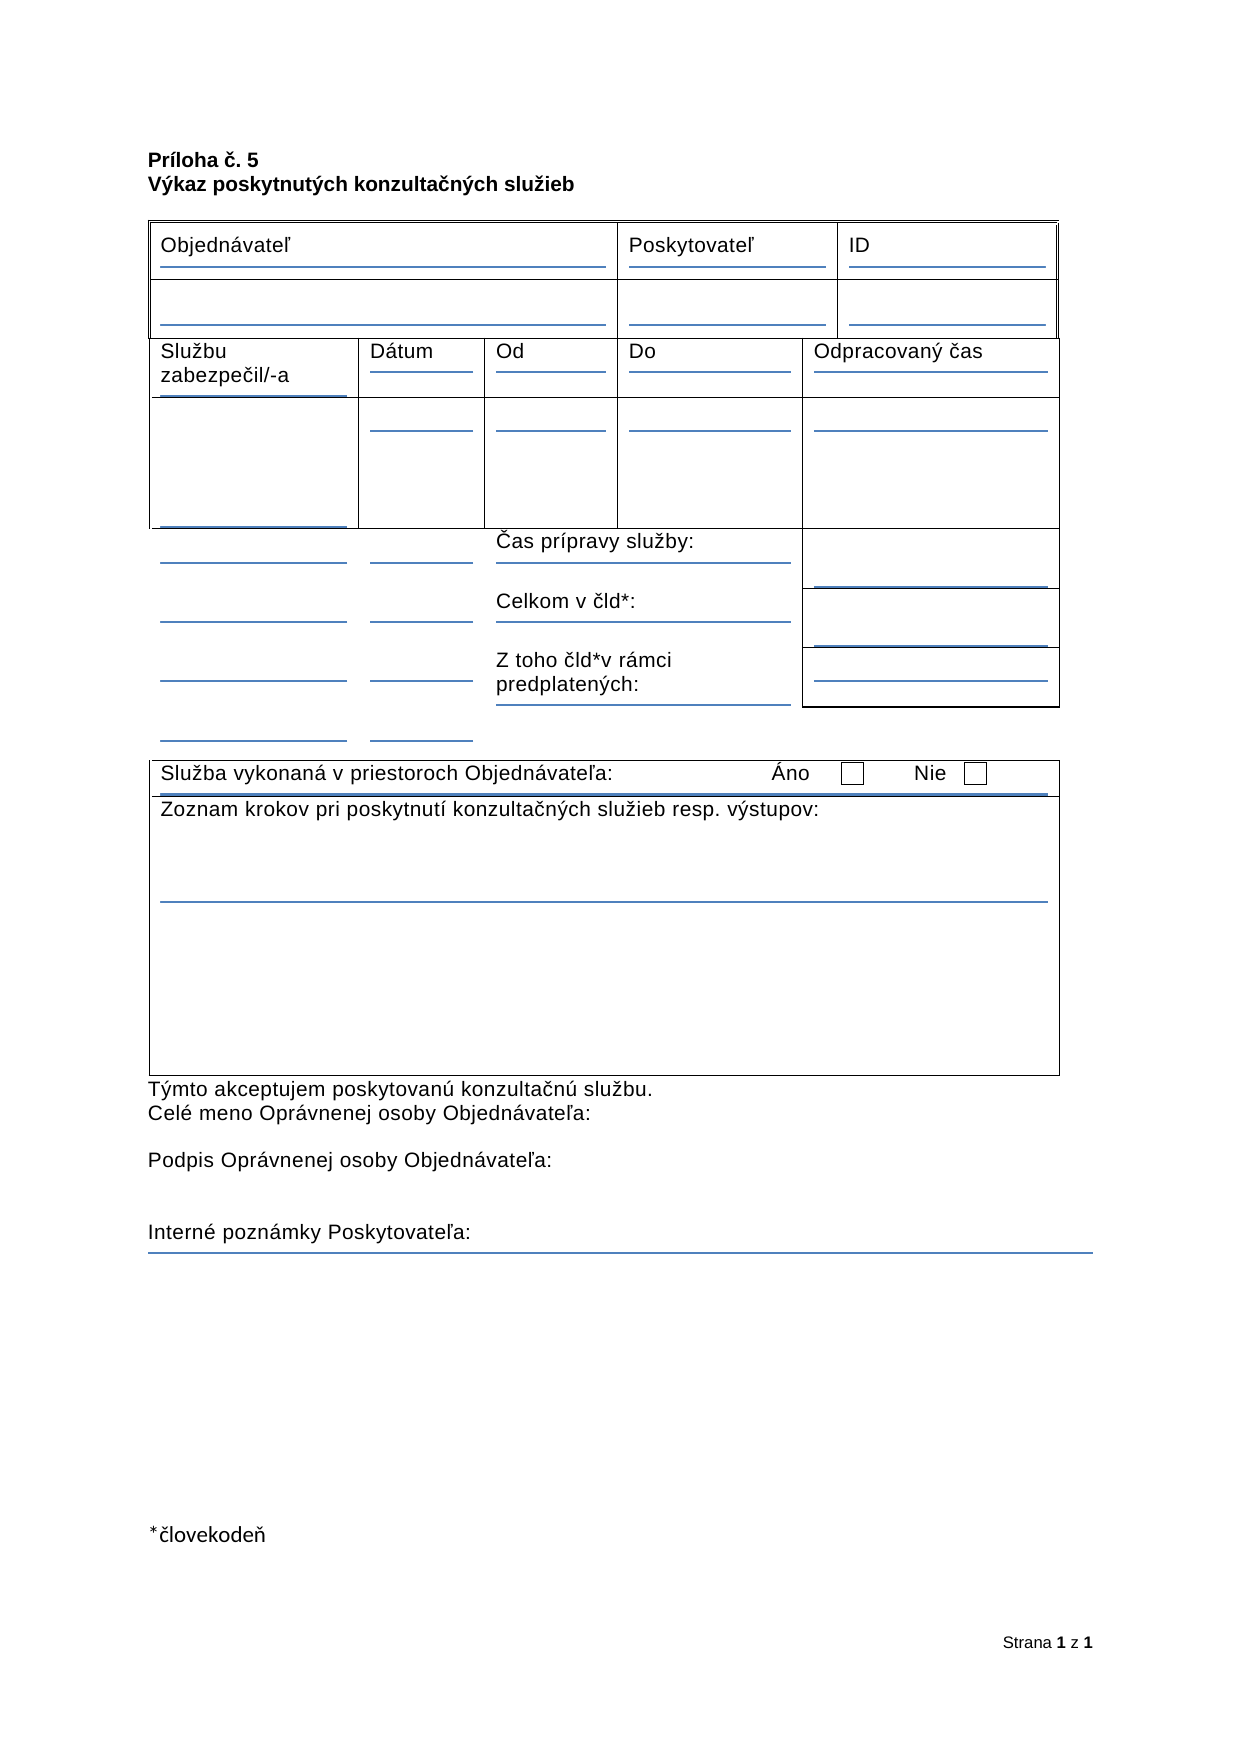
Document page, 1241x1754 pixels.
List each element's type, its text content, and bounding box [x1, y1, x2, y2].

title Týmto akceptujem poskytovanú konzultačnú službu. [148, 1076, 1093, 1100]
table_cell [803, 529, 1059, 588]
table_cell [803, 398, 1059, 528]
title Podpis Oprávnenej osoby Objednávateľa: [148, 1148, 1093, 1172]
table_cell [359, 588, 484, 647]
table_header ID [838, 223, 1057, 278]
table_header Poskytovateľ [618, 223, 837, 278]
table_cell [359, 706, 484, 760]
table_cell Z toho čld*v rámci predplatených: [485, 647, 802, 706]
table_cell [359, 529, 484, 588]
table_cell [149, 706, 358, 760]
table_cell Celkom v čld*: [485, 588, 802, 647]
table_cell Od [485, 339, 617, 397]
table_cell Do [618, 339, 802, 397]
table_cell [359, 398, 484, 528]
table_cell Odpracovaný čas [803, 339, 1059, 397]
table_cell [485, 398, 617, 528]
table_cell [838, 280, 1056, 338]
title Interné poznámky Poskytovateľa: [148, 1220, 1093, 1252]
table_cell Zoznam krokov pri poskytnutí konzultačných služieb resp. výstupov: [150, 796, 1059, 1075]
text Príloha č. 5 [148, 148, 1093, 172]
table_cell Službu zabezpečil/-a [150, 339, 358, 397]
text Výkaz poskytnutých konzultačných služieb [148, 172, 1093, 196]
table_cell Čas prípravy služby: [485, 529, 802, 588]
table_cell [149, 588, 358, 647]
table_cell [151, 280, 617, 338]
title Celé meno Oprávnenej osoby Objednávateľa: [148, 1100, 1093, 1124]
table_cell [803, 589, 1059, 647]
table_cell Služba vykonaná v priestoroch Objednávateľa: Áno Nie [150, 760, 1059, 796]
text *človekodeň [148, 1520, 1093, 1548]
table_cell [149, 647, 358, 706]
table_cell [359, 647, 484, 706]
table_cell [618, 280, 837, 338]
table_cell Dátum [359, 339, 484, 397]
table_cell [149, 528, 358, 588]
table_cell [618, 398, 802, 528]
table_cell [150, 397, 358, 528]
table_header Objednávateľ [151, 223, 617, 278]
table_cell [803, 648, 1059, 706]
